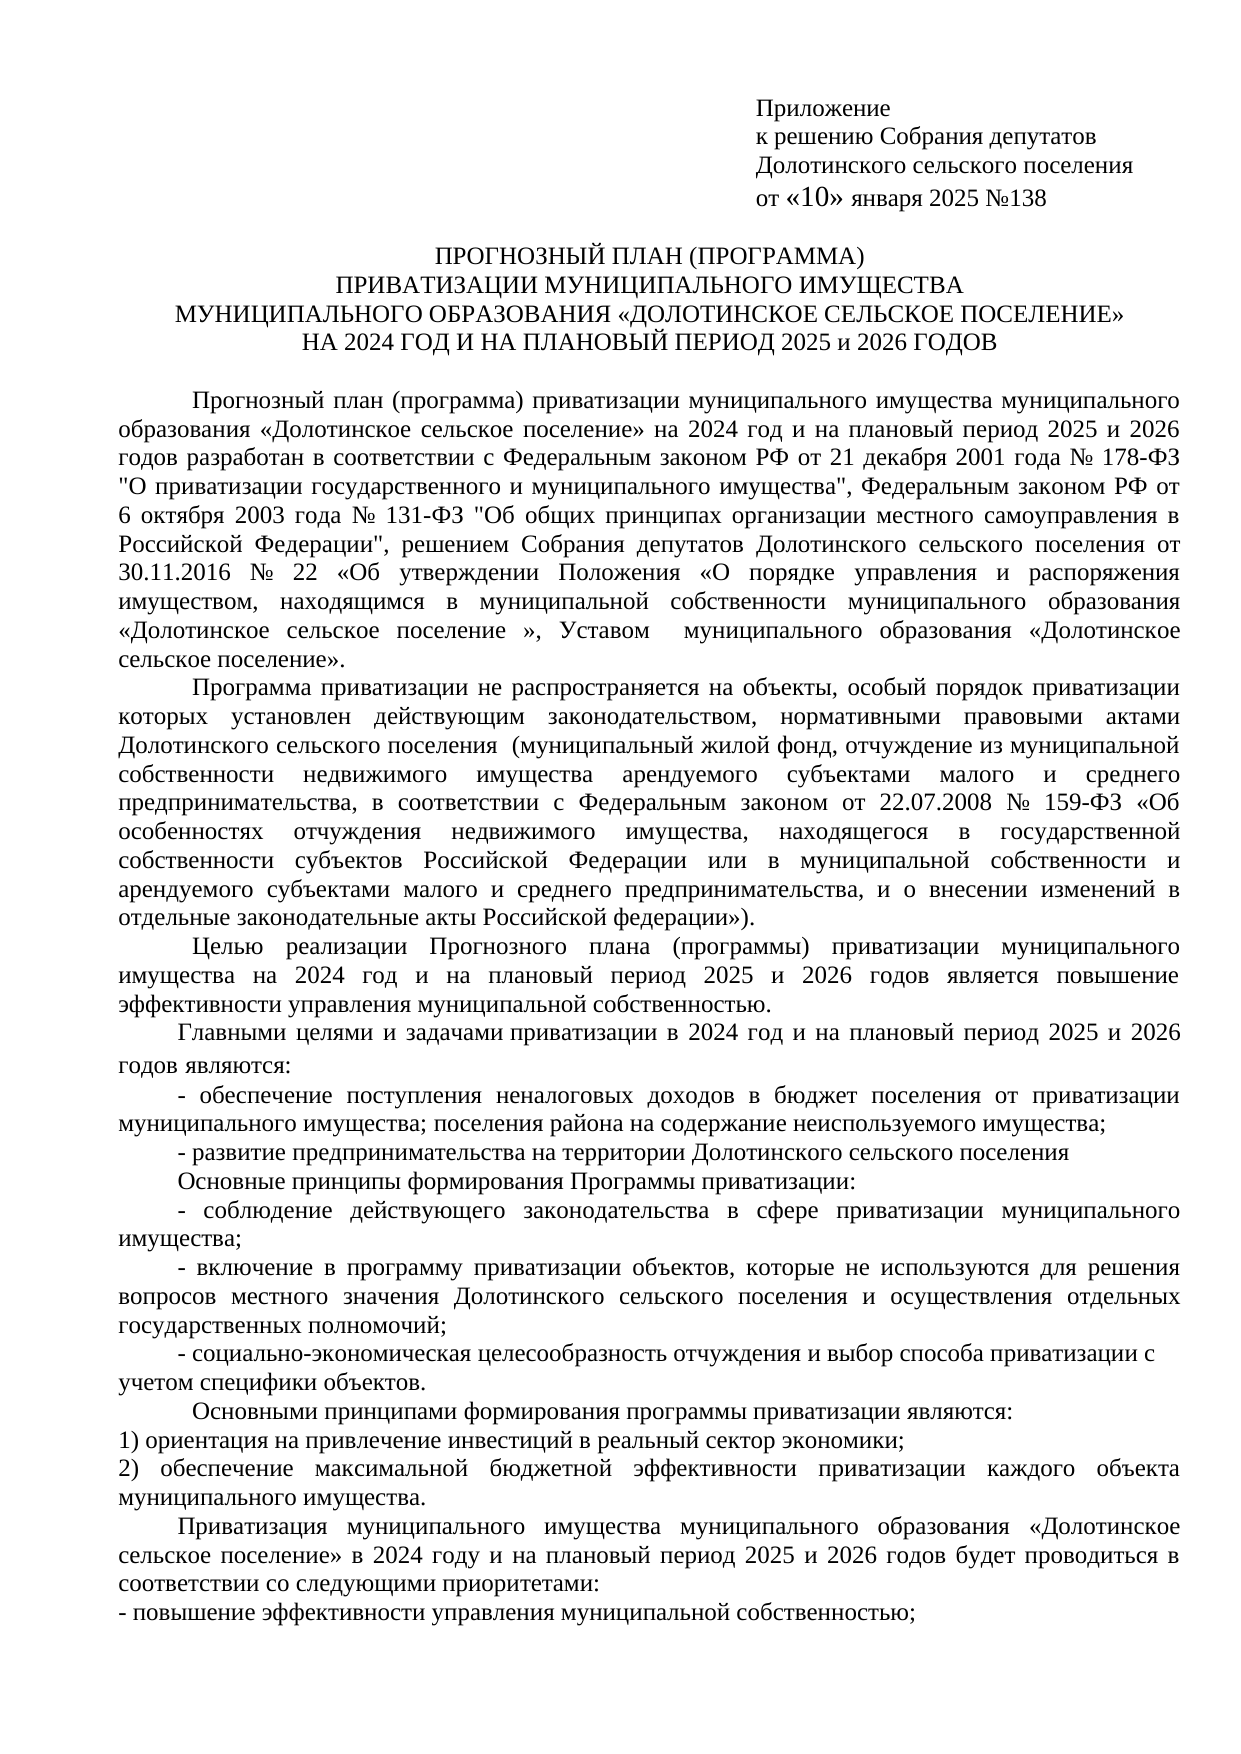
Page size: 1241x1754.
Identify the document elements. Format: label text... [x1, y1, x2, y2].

text Приватизация муниципального имущества муниципального образования «Долотинское сельское поселение» в 2024 году и на плановый период 2025 и 2026 годов будет проводиться в соответствии со следующими приоритетами: [118, 1511, 1181, 1597]
text - социально-экономическая целесообразность отчуждения и выбор способа приватизации с учетом специфики объектов. [118, 1338, 1181, 1396]
text НА 2024 ГОД И НА ПЛАНОВЫЙ ПЕРИОД 2025 и 2026 ГОДОВ [118, 327, 1181, 356]
text Основными принципами формирования программы приватизации являются: [118, 1396, 1181, 1425]
text 2) обеспечение максимальной бюджетной эффективности приватизации каждого объекта муниципального имущества. [118, 1453, 1181, 1511]
text Приложение [118, 93, 1181, 121]
text Долотинского сельского поселения [118, 150, 1181, 179]
text - развитие предпринимательства на территории Долотинского сельского поселения [118, 1137, 1181, 1166]
text ПРИВАТИЗАЦИИ МУНИЦИПАЛЬНОГО ИМУЩЕСТВА [118, 270, 1181, 299]
text Прогнозный план (программа) приватизации муниципального имущества муниципального образования «Долотинское сельское поселение» на 2024 год и на плановый период 2025 и 2026 годов разработан в соответствии с Федеральным законом РФ от 21 декабря 2001 года № 178-ФЗ "О приватизации государственного и муниципального имущества", Федеральным законом РФ от 6 октября 2003 года № 131-ФЗ "Об общих принципах организации местного самоуправления в Российской Федерации", решением Собрания депутатов Долотинского сельского поселения от 30.11.2016 № 22 «Об утверждении Положения «О порядке управления и распоряжения имуществом, находящимся в муниципальной собственности муниципального образования «Долотинское сельское поселение », Уставом муниципального образования «Долотинское сельское поселение». [118, 385, 1181, 672]
text - включение в программу приватизации объектов, которые не используются для решения вопросов местного значения Долотинского сельского поселения и осуществления отдельных государственных полномочий; [118, 1252, 1181, 1338]
text ПРОГНОЗНЫЙ ПЛАН (ПРОГРАММА) [118, 241, 1181, 270]
text - обеспечение поступления неналоговых доходов в бюджет поселения от приватизации муниципального имущества; поселения района на содержание неиспользуемого имущества; [118, 1080, 1181, 1137]
text Главными целями и задачами приватизации в 2024 год и на плановый период 2025 и 2026 годов являются: [118, 1017, 1181, 1080]
text Основные принципы формирования Программы приватизации: [118, 1166, 1181, 1195]
text к решению Собрания депутатов [118, 121, 1181, 150]
text 1) ориентация на привлечение инвестиций в реальный сектор экономики; [118, 1425, 1181, 1453]
text Программа приватизации не распространяется на объекты, особый порядок приватизации которых установлен действующим законодательством, нормативными правовыми актами Долотинского сельского поселения (муниципальный жилой фонд, отчуждение из муниципальной собственности недвижимого имущества арендуемого субъектами малого и среднего предпринимательства, в соответствии с Федеральным законом от 22.07.2008 № 159-ФЗ «Об особенностях отчуждения недвижимого имущества, находящегося в государственной собственности субъектов Российской Федерации или в муниципальной собственности и арендуемого субъектами малого и среднего предпринимательства, и о внесении изменений в отдельные законодательные акты Российской федерации»). [118, 672, 1181, 931]
text МУНИЦИПАЛЬНОГО ОБРАЗОВАНИЯ «ДОЛОТИНСКОЕ СЕЛЬСКОЕ ПОСЕЛЕНИЕ» [118, 299, 1181, 327]
text - соблюдение действующего законодательства в сфере приватизации муниципального имущества; [118, 1195, 1181, 1252]
text от «10» января 2025 №138 [118, 179, 1181, 212]
text - повышение эффективности управления муниципальной собственностью; [118, 1597, 1181, 1626]
text Целью реализации Прогнозного плана (программы) приватизации муниципального имущества на 2024 год и на плановый период 2025 и 2026 годов является повышение эффективности управления муниципальной собственностью. [118, 931, 1181, 1017]
